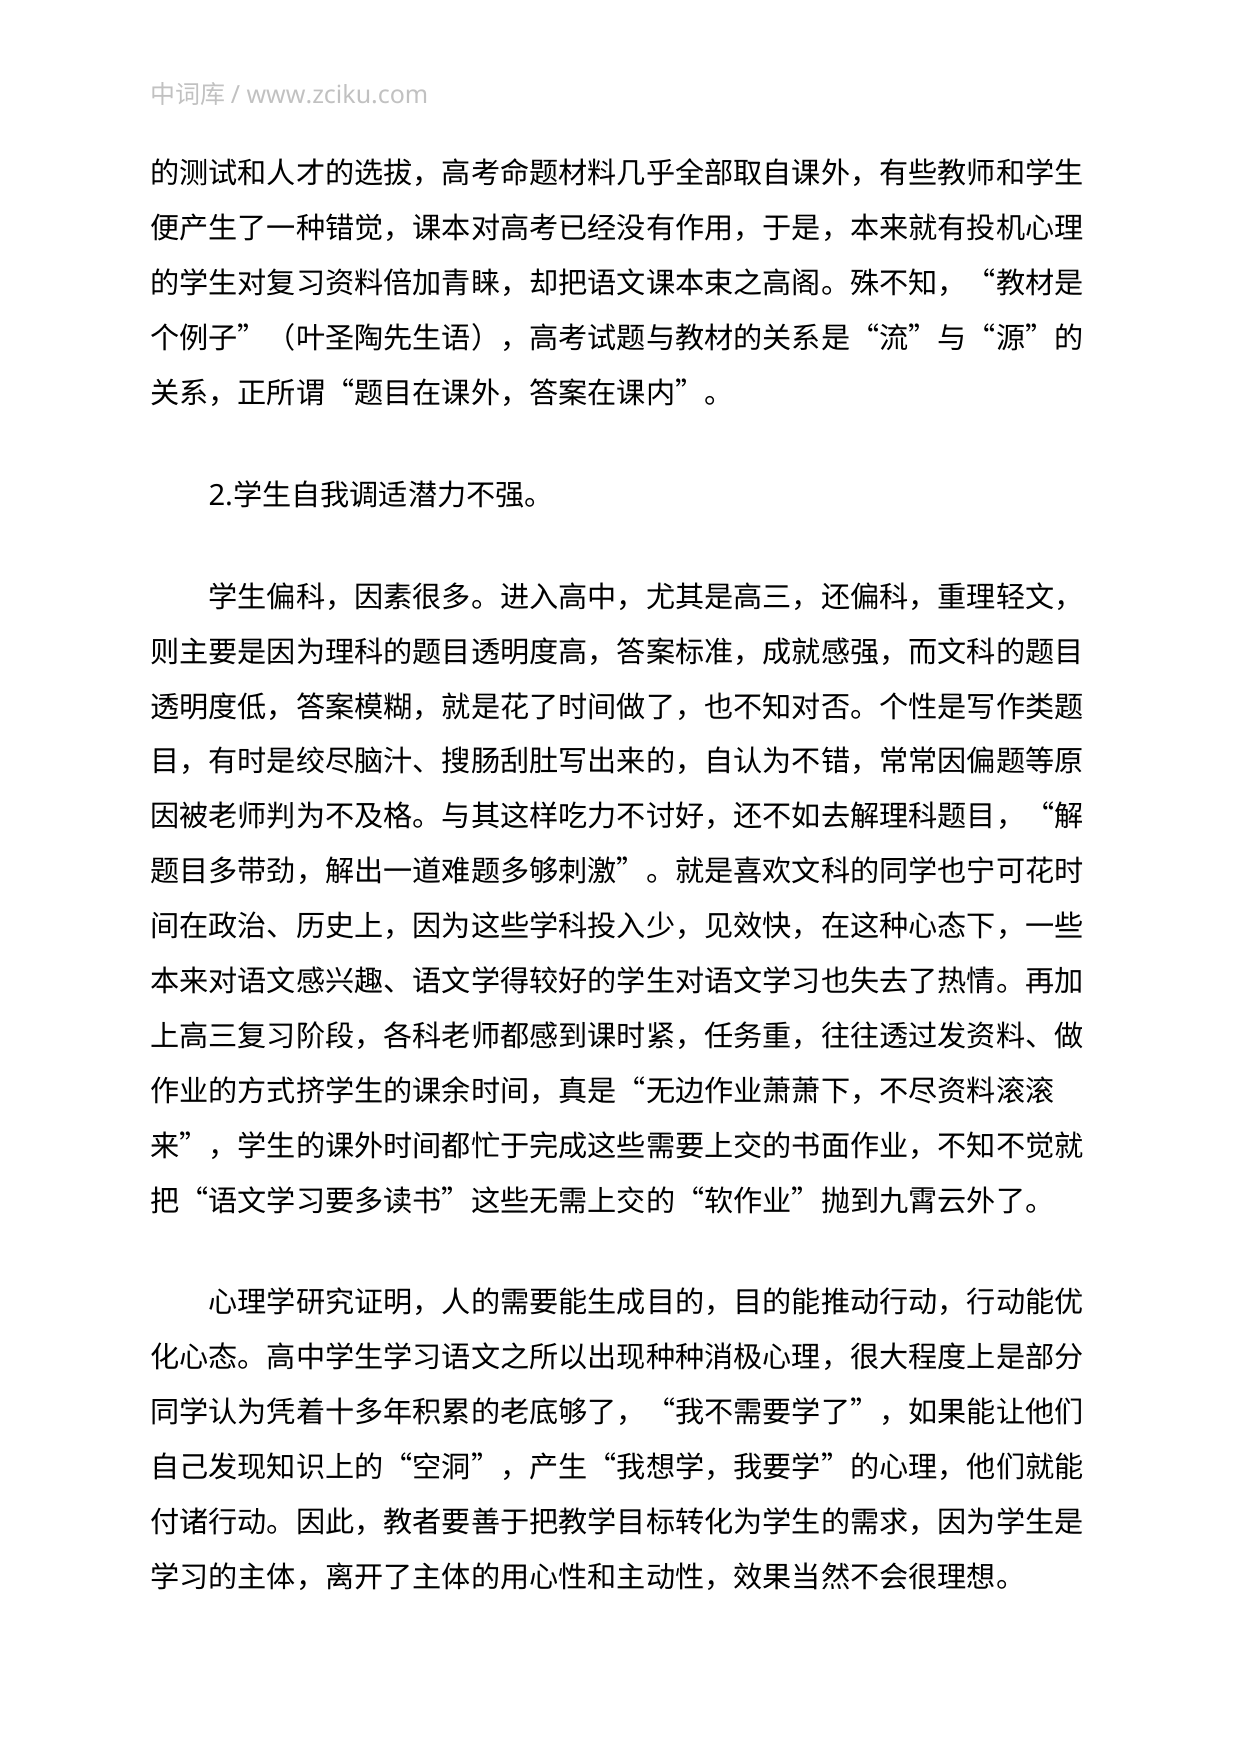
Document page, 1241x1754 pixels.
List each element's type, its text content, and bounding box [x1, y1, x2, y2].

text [150, 150, 1090, 412]
text 学生偏科，因素很多。进入高中，尤其是高三，还偏科，重理轻文，则主要是因为理科的题目透明度高，答案标准，成就感强，而文科的题目透明度低，答案模糊，就是花了时间做了，也不知对否。个性是写作类题目，有时是绞尽脑汁、搜肠刮肚写出来的，自认为不错，常常因偏题等原因被老师判为不及格。与其这样吃力不讨好，还不如去解理科题目，“解题目多带劲，解出一道难题多够刺激”。就是喜欢文科的同学也宁可花时间在政治、历史上，因为这些学科投入少，见效快，在这种心态下，一些本来对语文感兴趣、语文学得较好的学生对语文学习也失去了热情。再加上高三复习阶段，各科老师都感到课时紧，任务重，往往透过发资料、做作业的方式挤学生的课余时间，真是“无边作业萧萧下，不尽资料滚滚来”，学生的课外时间都忙于完成这些需要上交的书面作业，不知不觉就把“语文学习要多读书”这些无需上交的“软作业”抛到九霄云外了。 [150, 573, 1090, 1219]
text 心理学研究证明，人的需要能生成目的，目的能推动行动，行动能优化心态。高中学生学习语文之所以出现种种消极心理，很大程度上是部分同学认为凭着十多年积累的老底够了，“我不需要学了”，如果能让他们自己发现知识上的“空洞”，产生“我想学，我要学”的心理，他们就能付诸行动。因此，教者要善于把教学目标转化为学生的需求，因为学生是学习的主体，离开了主体的用心性和主动性，效果当然不会很理想。 [150, 1279, 1090, 1596]
text 2.学生自我调适潜力不强。 [150, 471, 1090, 514]
